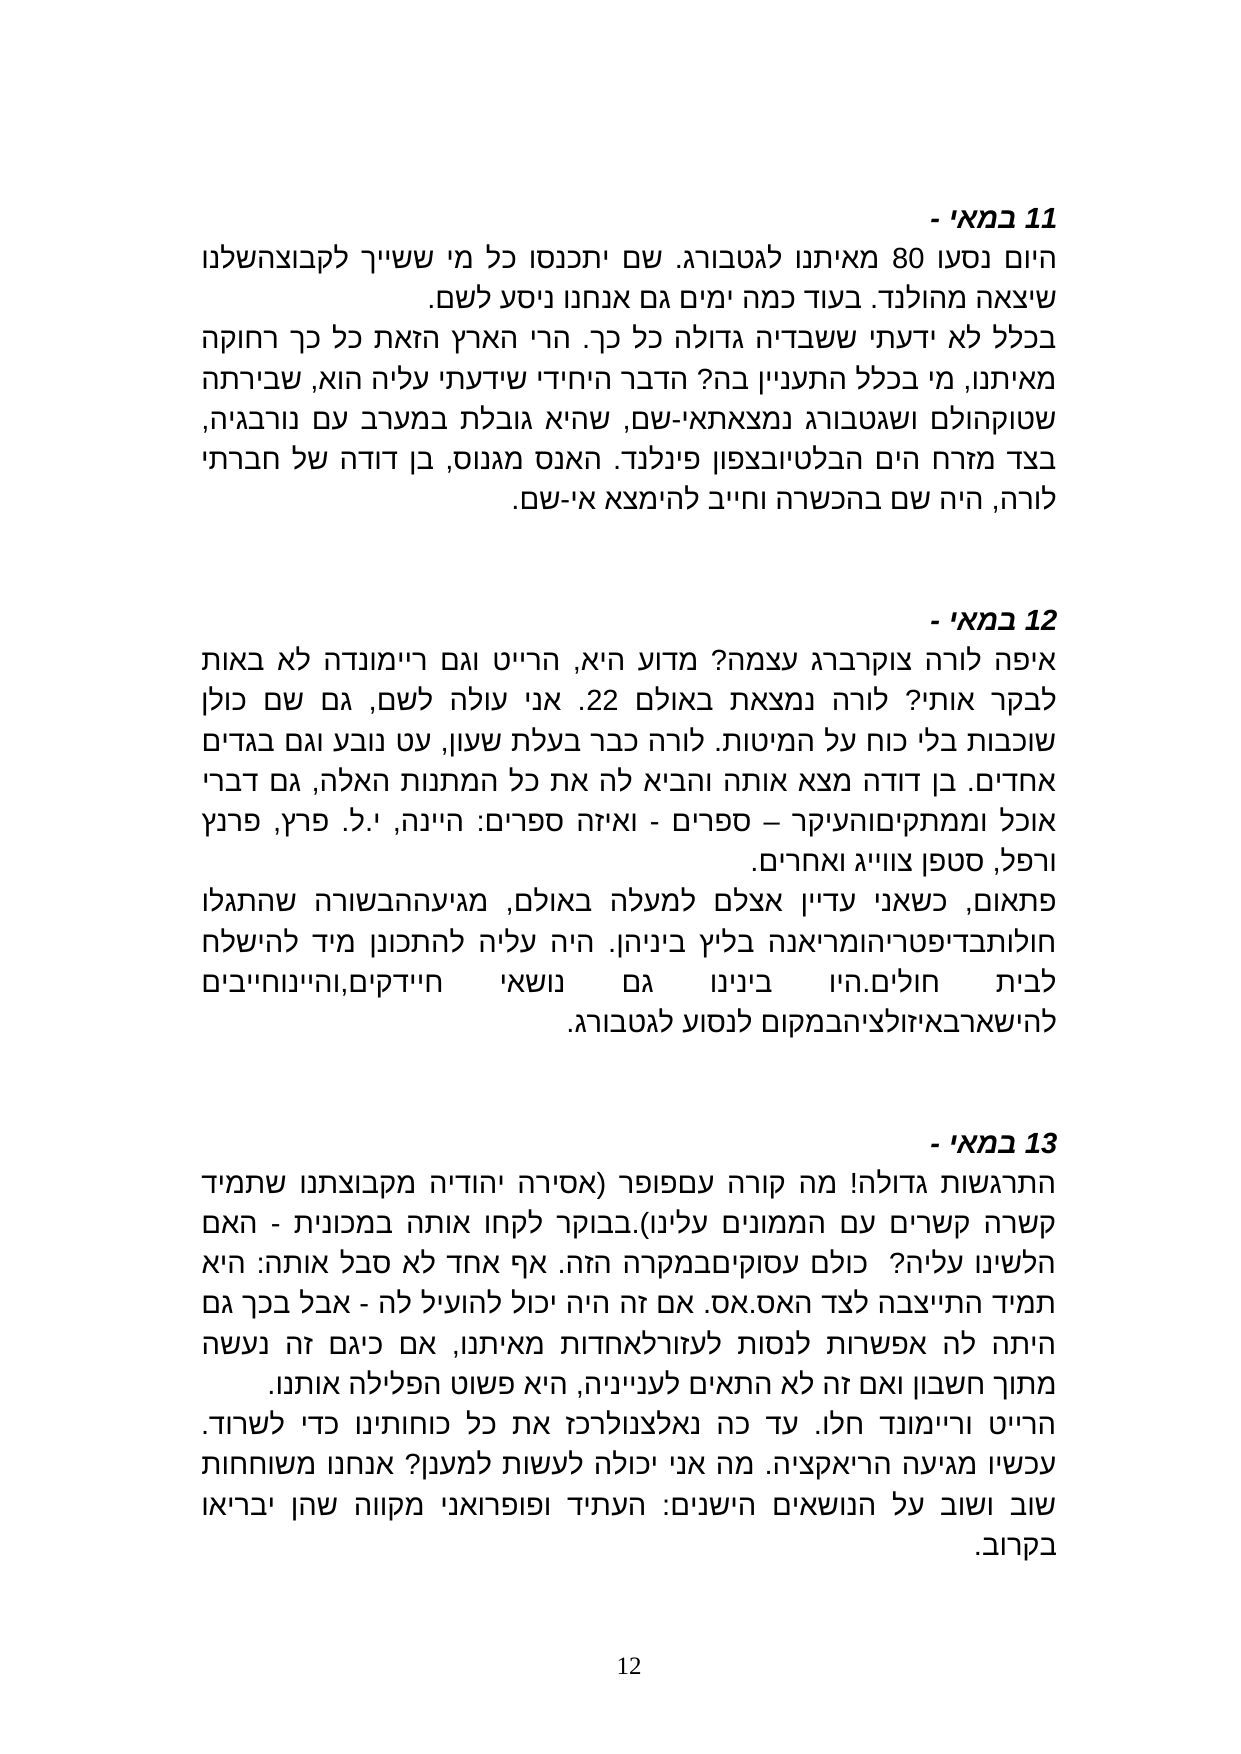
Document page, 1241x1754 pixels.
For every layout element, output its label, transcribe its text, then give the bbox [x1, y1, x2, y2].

text פתאום, כשאני עדיין אצלם למעלה באולם, מגיעההבשורה שהתגלו חולותבדיפטריהומריאנה בליץ ביניהן. היה עליה להתכונן מיד להישלח לבית חולים.היו בינינו גם נושאי חיידקים,והיינוחייבים להישארבאיזולציהבמקום לנסוע לגטבורג. [201, 884, 1057, 1038]
text בכלל לא ידעתי ששבדיה גדולה כל כך. הרי הארץ הזאת כל כך רחוקה מאיתנו, מי בכלל התעניין בה? הדבר היחידי שידעתי עליה הוא, שבירתה שטוקהולם ושגטבורג נמצאתאי-שם, שהיא גובלת במערב עם נורבגיה, בצד מזרח הים הבלטיובצפון פינלנד. האנס מגנוס, בן דודה של חברתי לורה, היה שם בהכשרה וחייב להימצא אי-שם. [201, 321, 1057, 516]
text 11 במאי - [201, 201, 1057, 234]
text איפה לורה צוקרברג עצמה? מדוע היא, הרייט וגם ריימונדה לא באות לבקר אותי? לורה נמצאת באולם 22. אני עולה לשם, גם שם כולן שוכבות בלי כוח על המיטות. לורה כבר בעלת שעון, עט נובע וגם בגדים אחדים. בן דודה מצא אותה והביא לה את כל המתנות האלה, גם דברי אוכל וממתקיםוהעיקר – ספרים - ואיזה ספרים: היינה, י.ל. פרץ, פרנץ ורפל, סטפן צווייג ואחרים. [201, 643, 1057, 878]
text 13 במאי - [201, 1126, 1057, 1159]
text התרגשות גדולה! מה קורה עםפופר (אסירה יהודיה מקבוצתנו שתמיד קשרה קשרים עם הממונים עלינו).בבוקר לקחו אותה במכונית - האם הלשינו עליה? כולם עסוקיםבמקרה הזה. אף אחד לא סבל אותה: היא תמיד התייצבה לצד האס.אס. אם זה היה יכול להועיל לה - אבל בכך גם היתה לה אפשרות לנסות לעזורלאחדות מאיתנו, אם כיגם זה נעשה מתוך חשבון ואם זה לא התאים לענייניה, היא פשוט הפלילה אותנו. [201, 1166, 1057, 1400]
text היום נסעו 80 מאיתנו לגטבורג. שם יתכנסו כל מי ששייך לקבוצהשלנו שיצאה מהולנד. בעוד כמה ימים גם אנחנו ניסע לשם. [201, 241, 1057, 315]
text הרייט וריימונד חלו. עד כה נאלצנולרכז את כל כוחותינו כדי לשרוד. עכשיו מגיעה הריאקציה. מה אני יכולה לעשות למענן? אנחנו משוחחות שוב ושוב על הנושאים הישנים: העתיד ופופרואני מקווה שהן יבריאו בקרוב. [201, 1407, 1057, 1561]
text 12 במאי - [201, 603, 1057, 636]
